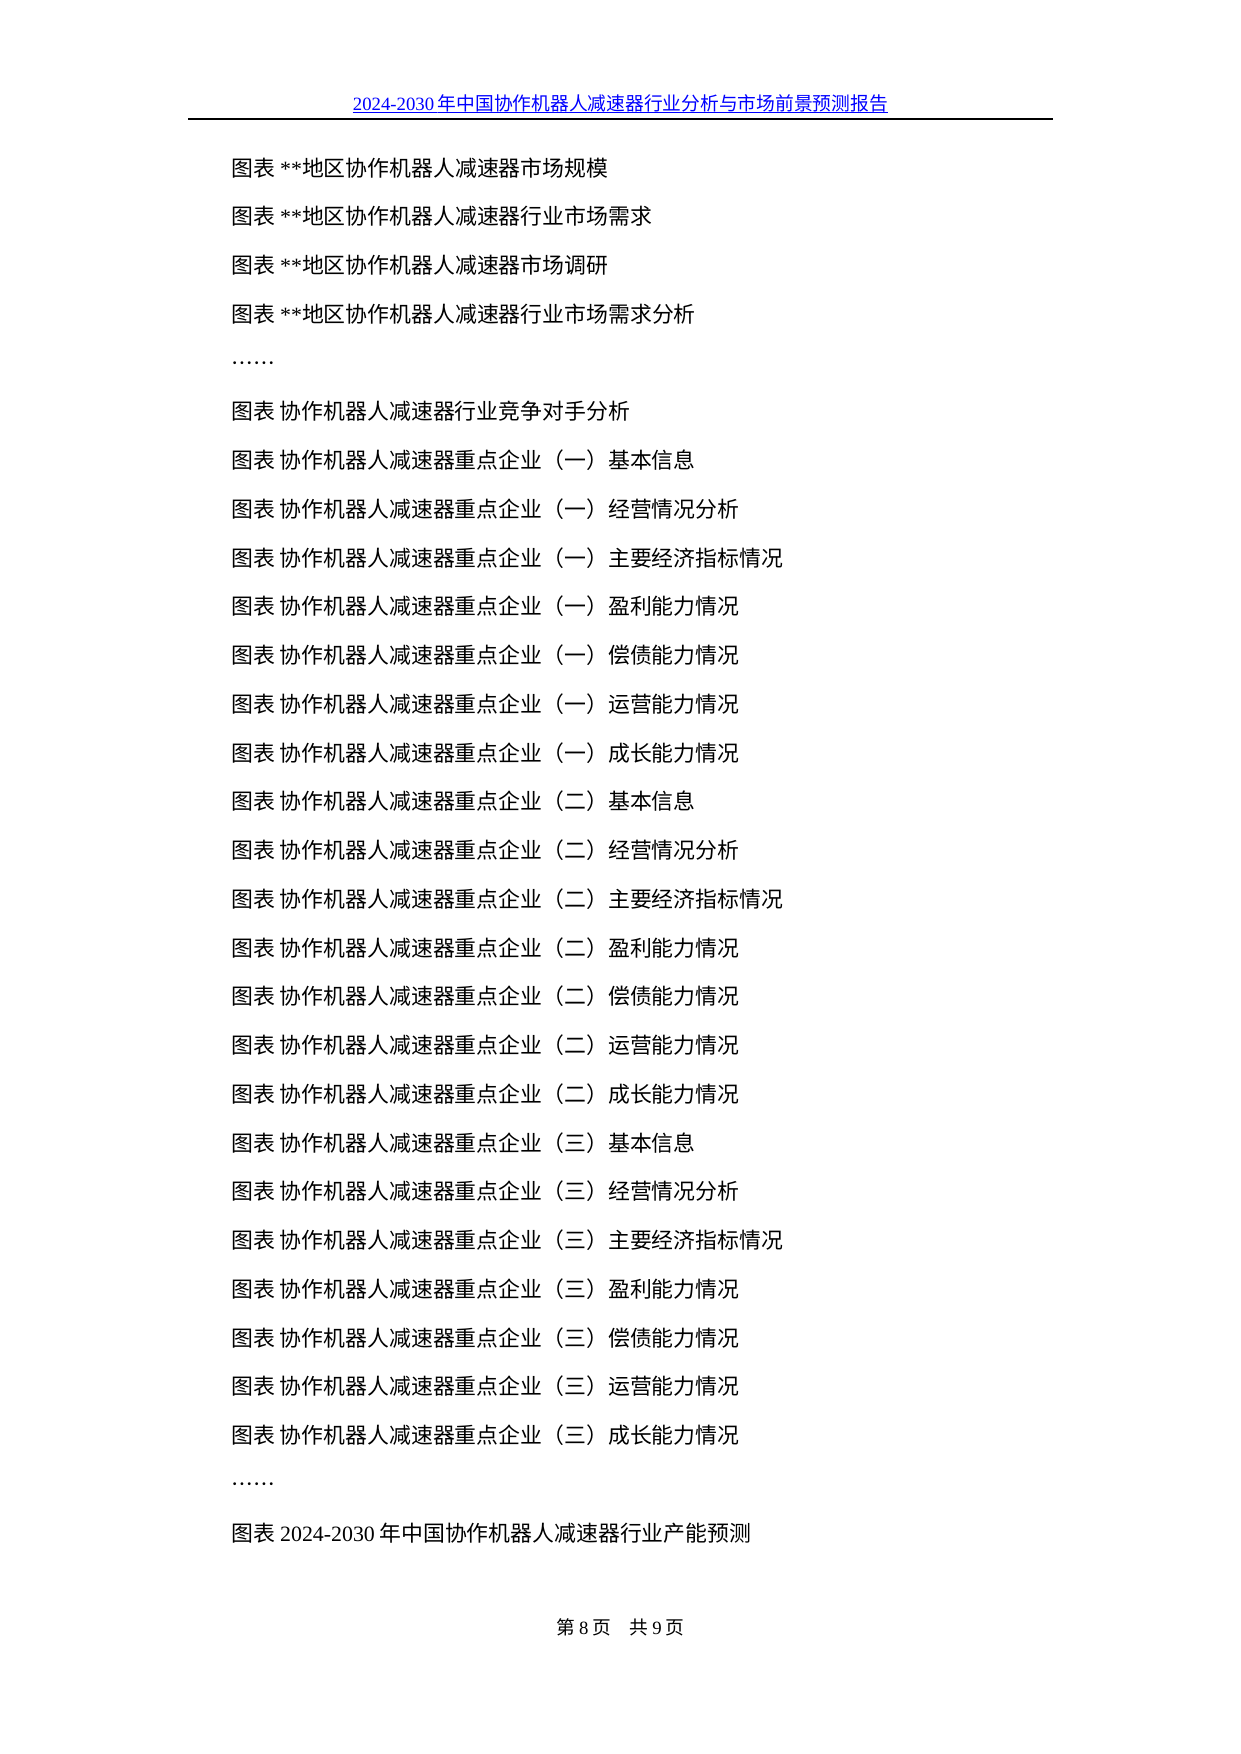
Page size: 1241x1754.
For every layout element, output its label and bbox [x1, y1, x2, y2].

text [187, 150, 1053, 1548]
